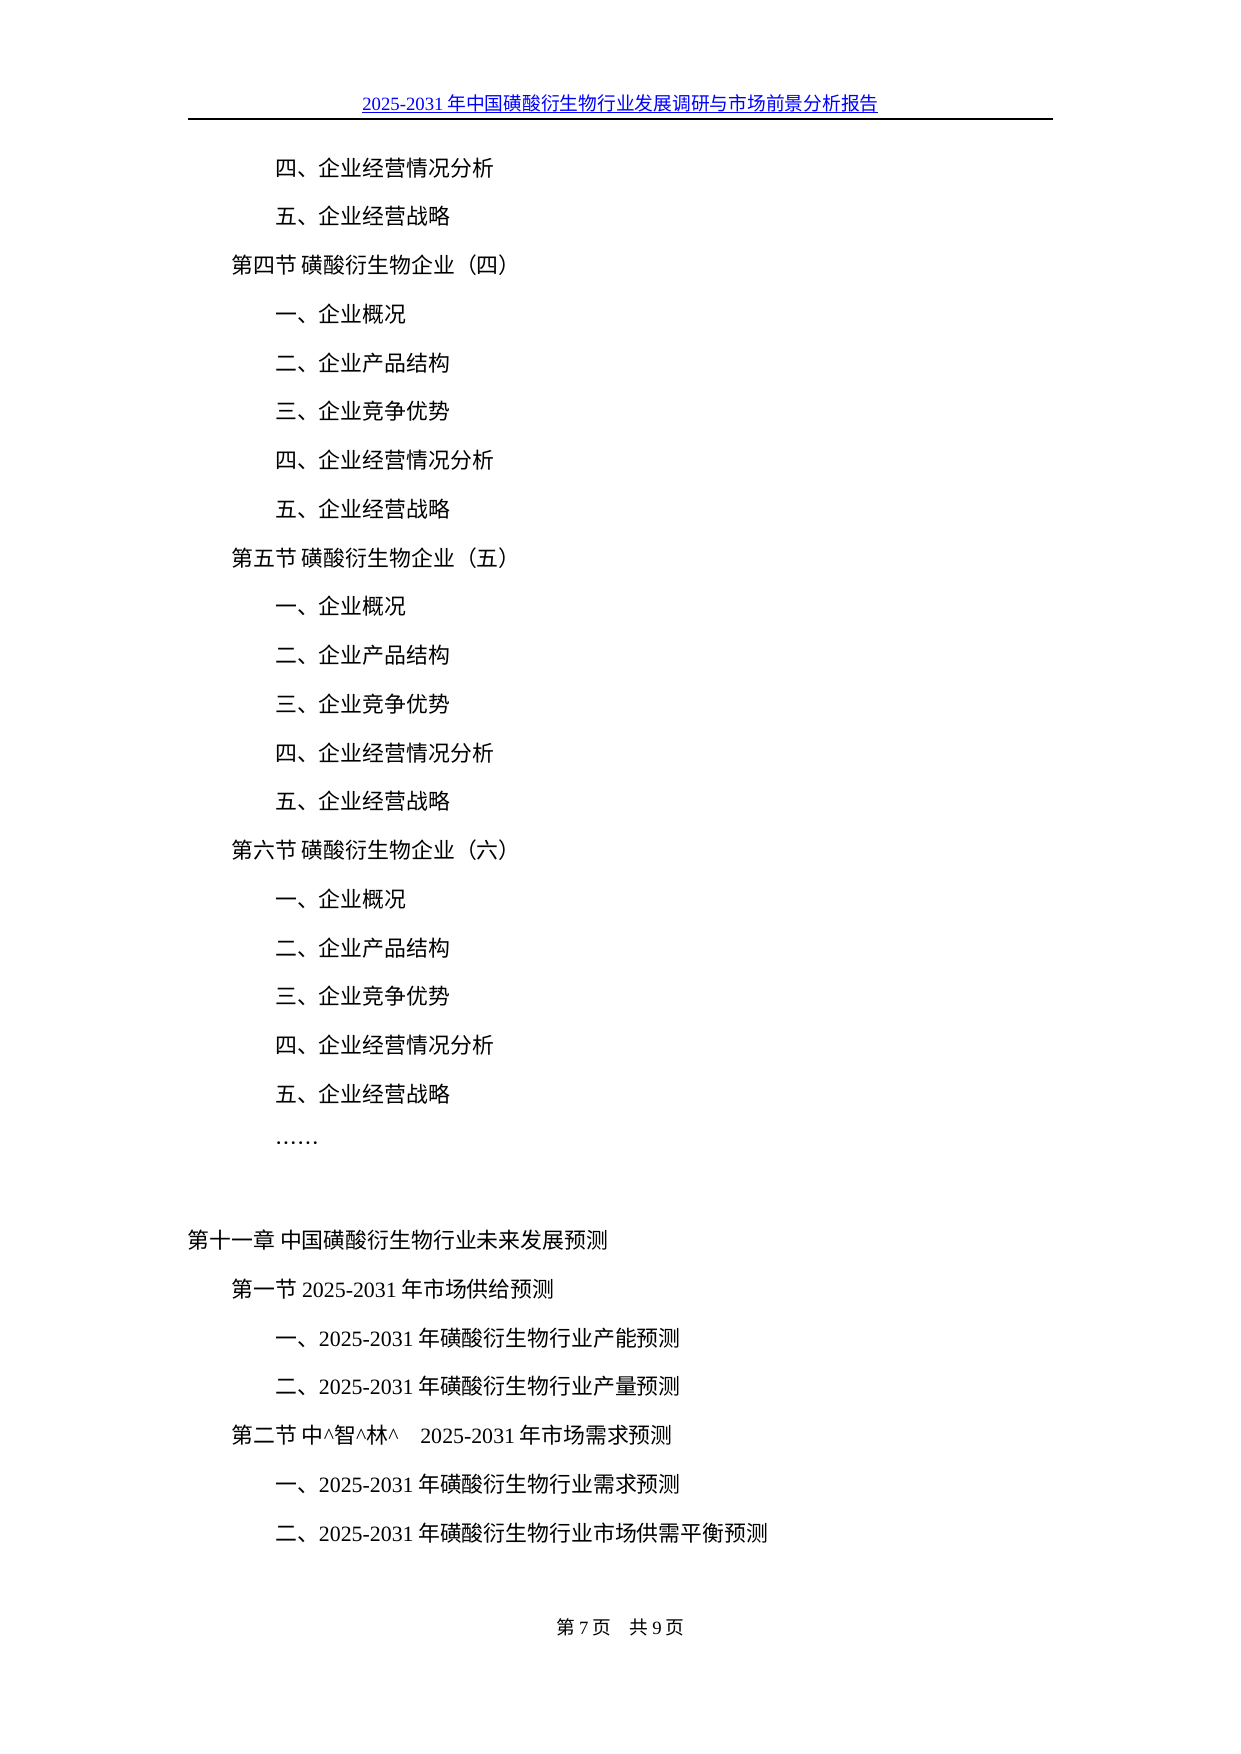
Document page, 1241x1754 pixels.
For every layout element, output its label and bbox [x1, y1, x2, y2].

text [187, 150, 1053, 1548]
